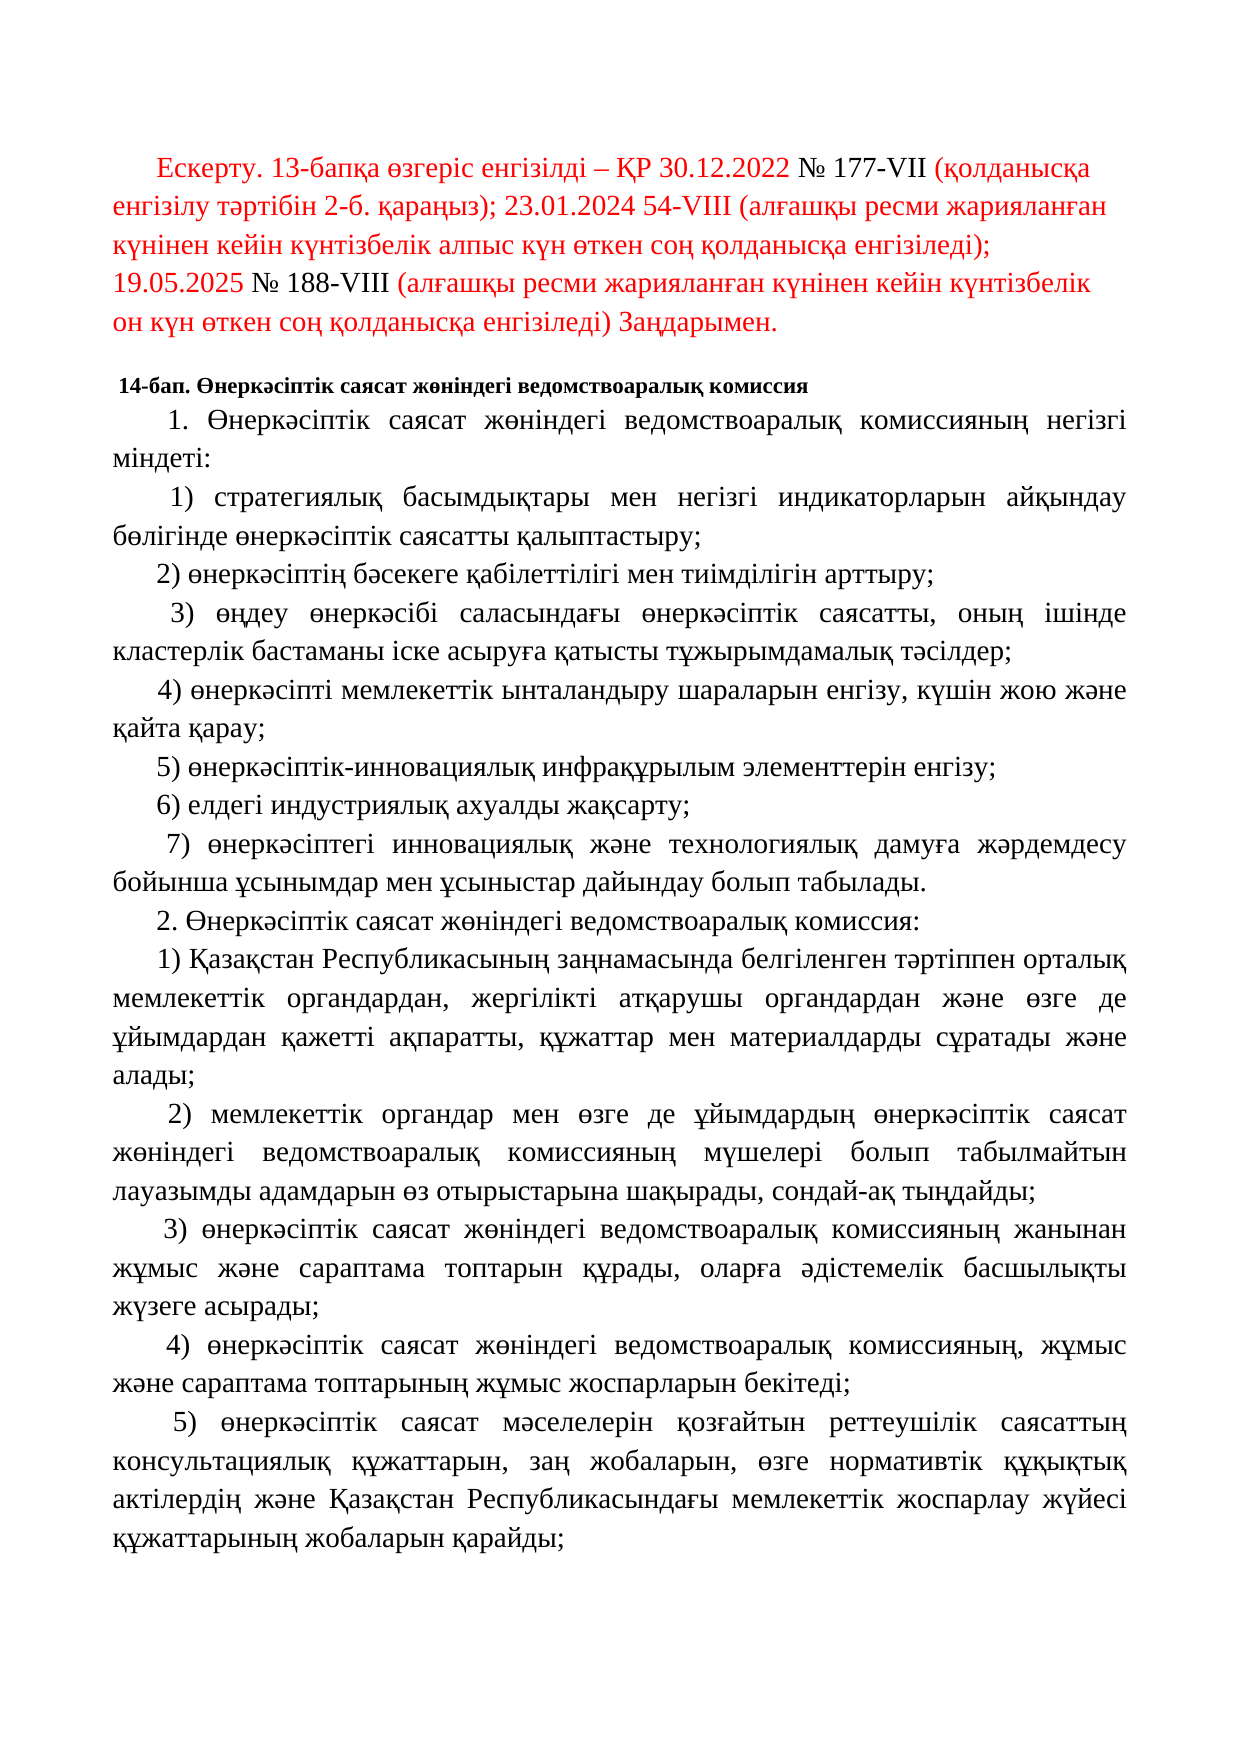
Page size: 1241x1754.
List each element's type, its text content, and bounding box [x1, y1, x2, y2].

text 14-бап. Өнеркәсіптік саясат жөніндегі ведомствоаралық комиссия [112, 372, 1128, 398]
text 3) өнеркәсіптік саясат жөніндегі ведомствоаралық комиссияның жанынан жұмыс және сараптама топтарын құрады, оларға әдістемелік басшылықты жүзеге асырады; [112, 1211, 1128, 1322]
text 5) өнеркәсіптік саясат мәселелерін қозғайтын реттеушілік саясаттың консультациялық құжаттарын, заң жобаларын, өзге нормативтік құқықтық актілердің және Қазақстан Республикасындағы мемлекеттік жоспарлау жүйесі құжаттарының жобаларын қарайды; [112, 1404, 1128, 1553]
text 2) мемлекеттік органдар мен өзге де ұйымдардың өнеркәсіптік саясат жөніндегі ведомствоаралық комиссияның мүшелері болып табылмайтын лауазымды адамдарын өз отырыстарына шақырады, сондай-ақ тыңдайды; [112, 1096, 1128, 1206]
text 7) өнеркәсіптегі инновациялық және технологиялық дамуға жәрдемдесу бойынша ұсынымдар мен ұсыныстар дайындау болып табылады. [112, 826, 1128, 898]
text 2. Өнеркәсіптік саясат жөніндегі ведомствоаралық комиссия: [112, 903, 1128, 937]
text 1) стратегиялық басымдықтары мен негізгі индикаторларын айқындау бөлігінде өнеркәсіптік саясатты қалыптастыру; [112, 479, 1128, 551]
text 5) өнеркәсіптік-инновациялық инфрақұрылым элементтерін енгізу; [112, 749, 1128, 782]
text 3) өңдеу өнеркәсібі саласындағы өнеркәсіптік саясатты, оның ішінде кластерлік бастаманы іске асыруға қатысты тұжырымдамалық тәсілдер; [112, 595, 1128, 667]
text 4) өнеркәсіпті мемлекеттік ынталандыру шараларын енгізу, күшін жою және қайта қарау; [112, 672, 1128, 744]
text 6) елдегі индустриялық ахуалды жақсарту; [112, 787, 1128, 821]
text 4) өнеркәсіптік саясат жөніндегі ведомствоаралық комиссияның, жұмыс және сараптама топтарының жұмыс жоспарларын бекітеді; [112, 1327, 1128, 1399]
text 1) Қазақстан Республикасының заңнамасында белгіленген тәртіппен орталық мемлекеттік органдардан, жергілікті атқарушы органдардан және өзге де ұйымдардан қажетті ақпаратты, құжаттар мен материалдарды сұратады және алады; [112, 942, 1128, 1091]
text 2) өнеркәсіптің бәсекеге қабілеттілігі мен тиімділігін арттыру; [112, 556, 1128, 590]
text 1. Өнеркәсіптік саясат жөніндегі ведомствоаралық комиссияның негізгі міндеті: [112, 402, 1128, 474]
